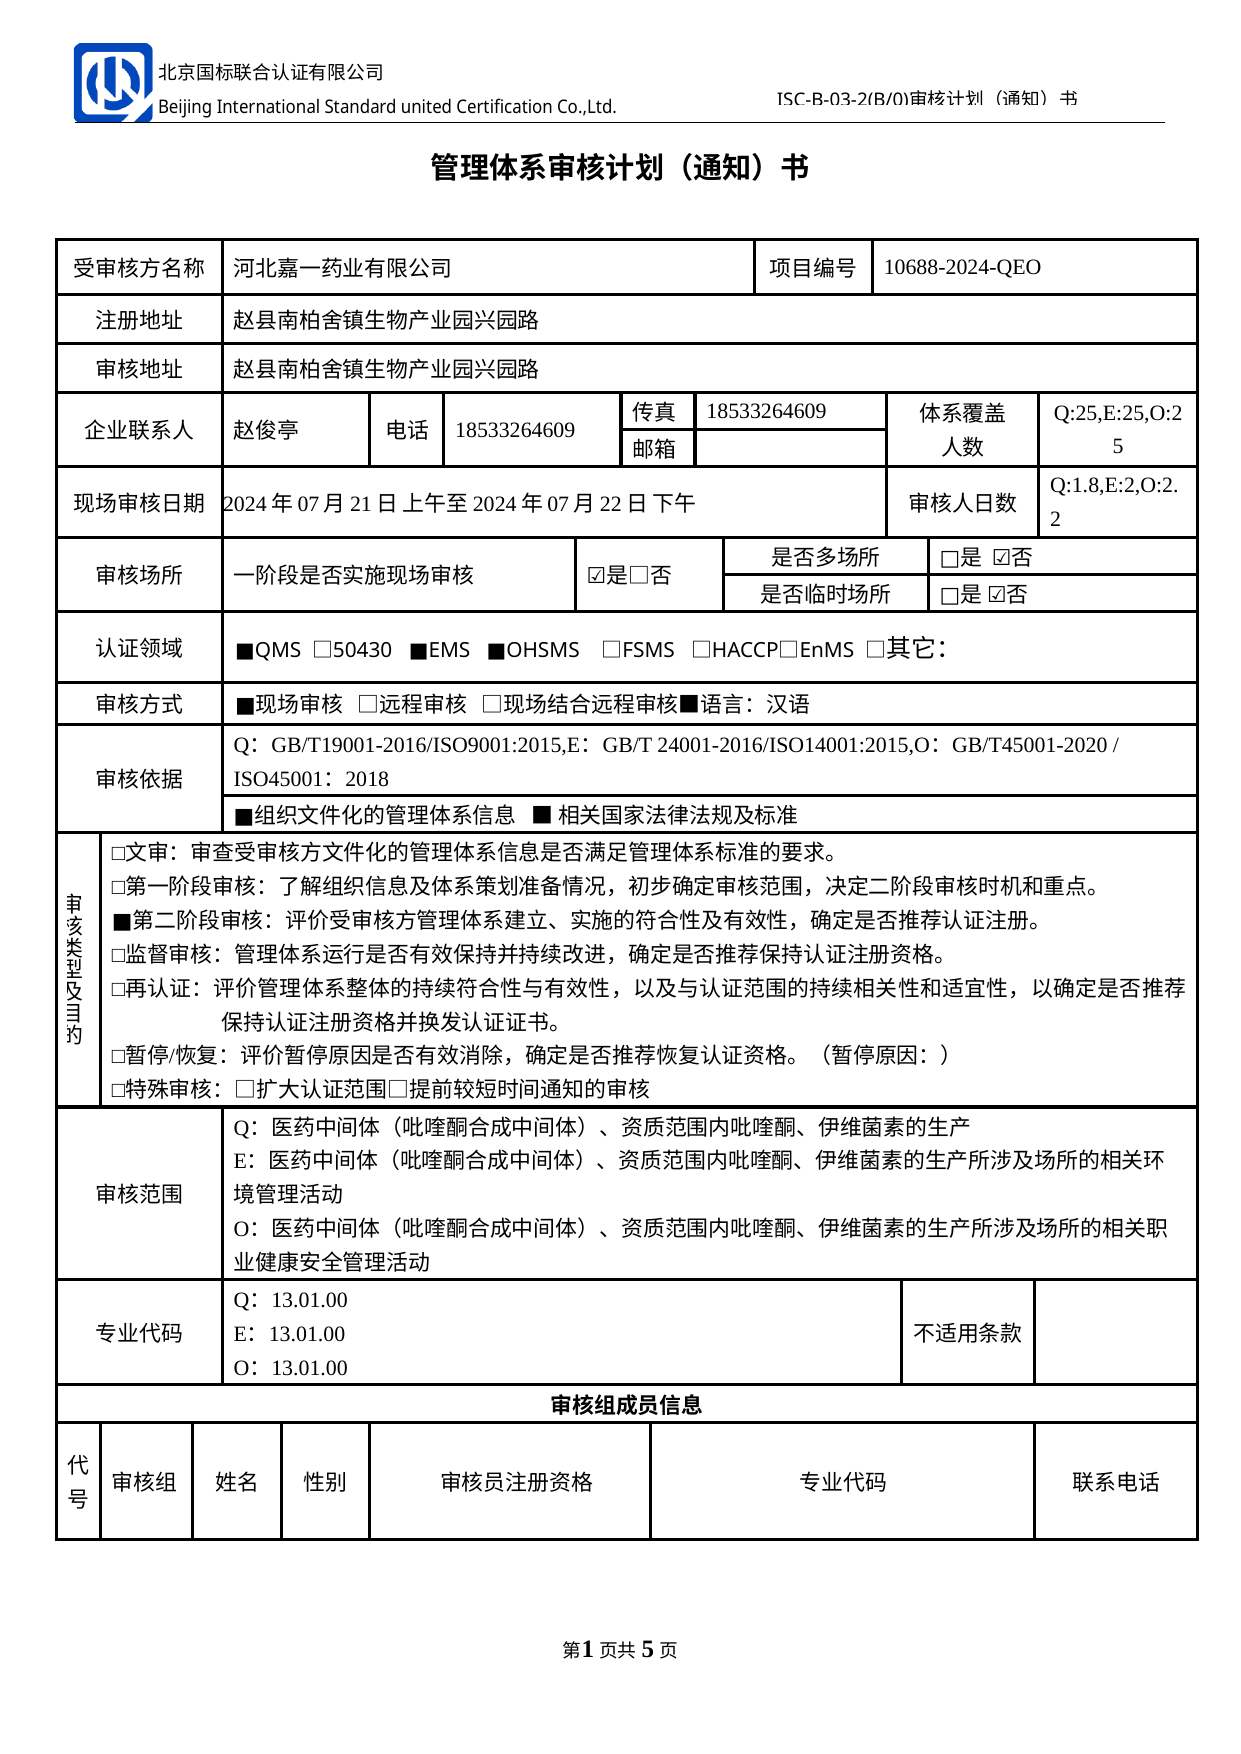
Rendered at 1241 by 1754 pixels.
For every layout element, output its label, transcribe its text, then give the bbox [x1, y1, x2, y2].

table_cell 一阶段是否实施现场审核 [224, 539, 574, 610]
table_cell 电话 [371, 394, 442, 465]
table_cell 审核地址 [58, 345, 221, 391]
table_cell Q：GB/T19001-2016/ISO9001:2015,E：GB/T 24001-2016/ISO14001:2015,O：GB/T45001-2020 / ISO45001：2018 [224, 726, 1196, 793]
table_cell 专业代码 [58, 1281, 221, 1383]
table_cell 审核方式 [58, 684, 221, 722]
text 管理体系审核计划（通知）书 [75, 131, 1165, 199]
table_cell 审核人日数 [888, 468, 1037, 536]
table_cell 18533264609 [697, 394, 885, 428]
table_cell 姓名 [194, 1424, 280, 1537]
table_cell 18533264609 [445, 394, 619, 465]
table_cell ■现场审核 □远程审核 □现场结合远程审核■语言：汉语 [224, 684, 1196, 722]
table_cell 审核组 [102, 1424, 191, 1537]
table_cell □文审：审查受审核方文件化的管理体系信息是否满足管理体系标准的要求。 □第一阶段审核：了解组织信息及体系策划准备情况，初步确定审核范围，决定二阶段审核时机和重点。 ■第二阶段审核：评价受审核方管理体系建立、实施的符合性及有效性，确定是否推荐认证注册。 □监督审核：管理体系运行是否有效保持并持续改进，确定是否推荐保持认证注册资格。 □再认证：评价管理体系整体的持续符合性与有效性，以及与认证范围的持续相关性和适宜性，以确定是否推荐保持认证注册资格并换发认证证书。 □暂停/恢复：评价暂停原因是否有效消除，确定是否推荐恢复认证资格。（暂停原因：） □特殊审核：□扩大认证范围□提前较短时间通知的审核 [102, 834, 1196, 1105]
table_header 受审核方名称 [58, 241, 221, 293]
table_cell 性别 [283, 1424, 368, 1537]
table_cell 赵县南柏舍镇生物产业园兴园路 [224, 296, 1196, 342]
table_cell 审核范围 [58, 1109, 221, 1278]
table_cell 不适用条款 [903, 1281, 1033, 1383]
table_cell 企业联系人 [58, 394, 221, 465]
table_cell 联系电话 [1036, 1424, 1196, 1537]
table_cell 邮箱 [623, 431, 693, 465]
table_cell [697, 431, 885, 465]
table_header 项目编号 [756, 241, 871, 293]
table_cell 赵县南柏舍镇生物产业园兴园路 [224, 345, 1196, 391]
table_cell 代号 [58, 1424, 99, 1537]
table_cell 专业代码 [652, 1424, 1033, 1537]
table_cell 赵俊亭 [224, 394, 368, 465]
table_cell Q：13.01.00 E：13.01.00 O：13.01.00 [224, 1281, 900, 1383]
table_header 10688-2024-QEO [874, 241, 1196, 293]
table_cell 体系覆盖 人数 [888, 394, 1037, 465]
table_cell ■组织文件化的管理体系信息 ■ 相关国家法律法规及标准 [224, 797, 1196, 831]
table_header 河北嘉一药业有限公司 [224, 241, 753, 293]
table_cell 审核场所 [58, 539, 221, 610]
table_cell Q:1.8,E:2,O:2.2 [1040, 468, 1196, 536]
table_cell Q：医药中间体（吡喹酮合成中间体）、资质范围内吡喹酮、伊维菌素的生产 E：医药中间体（吡喹酮合成中间体）、资质范围内吡喹酮、伊维菌素的生产所涉及场所的相关环境管理活动 O：医药中间体（吡喹酮合成中间体）、资质范围内吡喹酮、伊维菌素的生产所涉及场所的相关职业健康安全管理活动 [224, 1109, 1196, 1278]
table_cell 注册地址 [58, 296, 221, 342]
table_cell ☑是□否 [577, 539, 722, 610]
table_cell ■QMS □50430 ■EMS ■OHSMS □FSMS □HACCP□EnMS □其它： [224, 613, 1196, 681]
table_cell 现场审核日期 [58, 468, 221, 536]
table_cell 认证领域 [58, 613, 221, 681]
table_cell 审核类型及目的 [58, 834, 99, 1105]
picture [73, 43, 153, 123]
table_cell 传真 [623, 394, 693, 428]
table_cell □是 ☑否 [930, 576, 1196, 610]
table_cell 是否多场所 [725, 539, 927, 573]
table_cell □是 ☑否 [930, 539, 1196, 573]
table_cell 审核依据 [58, 726, 221, 831]
table_cell 2024年07月21日 上午至2024年07月22日 下午 [224, 468, 885, 536]
table_cell 是否临时场所 [725, 576, 927, 610]
table_cell [1036, 1281, 1196, 1383]
table_cell Q:25,E:25,O:25 [1040, 394, 1196, 465]
table_cell 审核组成员信息 [58, 1386, 1196, 1421]
table_cell 审核员注册资格 [371, 1424, 649, 1537]
